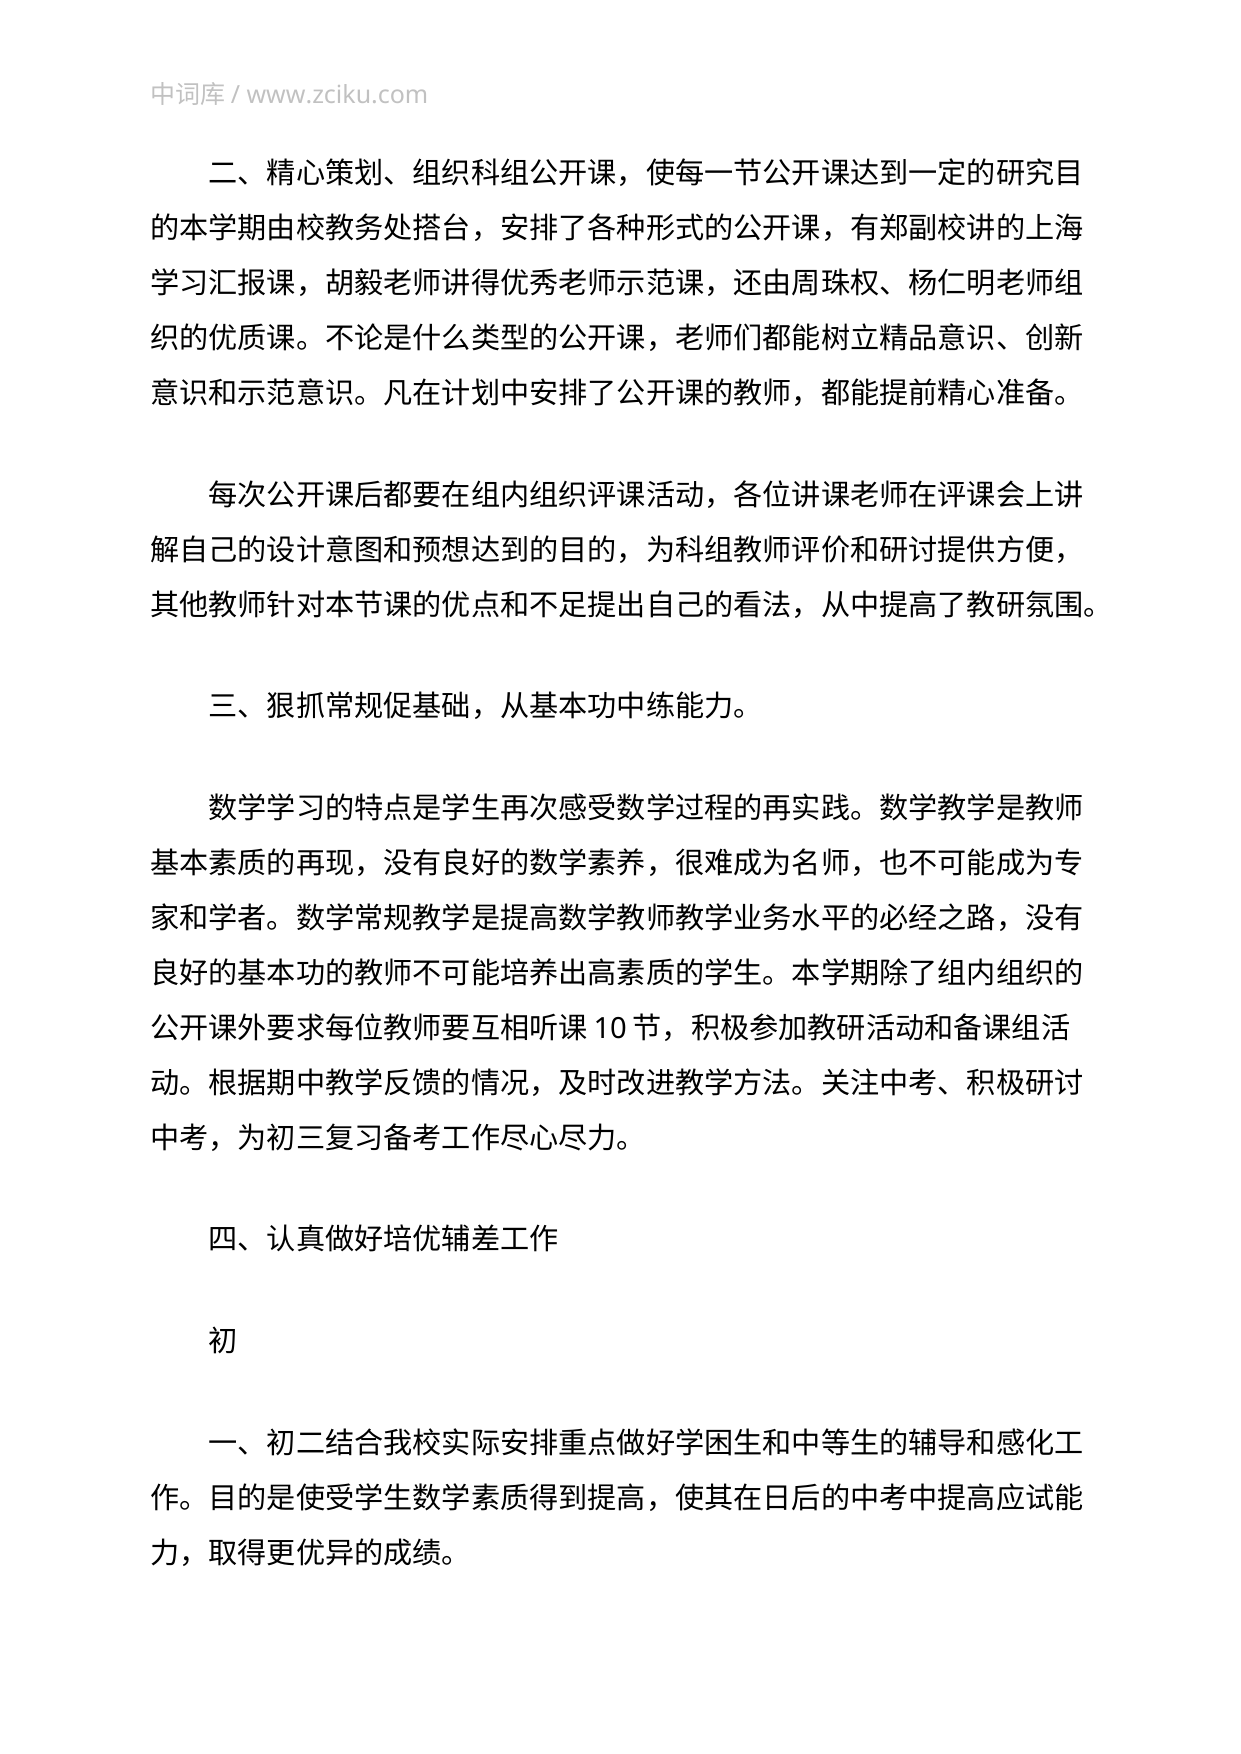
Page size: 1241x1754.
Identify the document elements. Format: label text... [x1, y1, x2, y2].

text 每次公开课后都要在组内组织评课活动，各位讲课老师在评课会上讲解自己的设计意图和预想达到的目的，为科组教师评价和研讨提供方便，其他教师针对本节课的优点和不足提出自己的看法，从中提高了教研氛围。 [150, 471, 1090, 623]
text 三、狠抓常规促基础，从基本功中练能力。 [150, 683, 1090, 725]
text 二、精心策划、组织科组公开课，使每一节公开课达到一定的研究目的本学期由校教务处搭台，安排了各种形式的公开课，有郑副校讲的上海学习汇报课，胡毅老师讲得优秀老师示范课，还由周珠权、杨仁明老师组织的优质课。不论是什么类型的公开课，老师们都能树立精品意识、创新意识和示范意识。凡在计划中安排了公开课的教师，都能提前精心准备。 [150, 150, 1090, 412]
text 数学学习的特点是学生再次感受数学过程的再实践。数学教学是教师基本素质的再现，没有良好的数学素养，很难成为名师，也不可能成为专家和学者。数学常规教学是提高数学教师教学业务水平的必经之路，没有良好的基本功的教师不可能培养出高素质的学生。本学期除了组内组织的公开课外要求每位教师要互相听课10节，积极参加教研活动和备课组活动。根据期中教学反馈的情况，及时改进教学方法。关注中考、积极研讨中考，为初三复习备考工作尽心尽力。 [150, 785, 1090, 1156]
text 初 [150, 1318, 1090, 1360]
text 四、认真做好培优辅差工作 [150, 1216, 1090, 1258]
text 一、初二结合我校实际安排重点做好学困生和中等生的辅导和感化工作。目的是使受学生数学素质得到提高，使其在日后的中考中提高应试能力，取得更优异的成绩。 [150, 1419, 1090, 1572]
